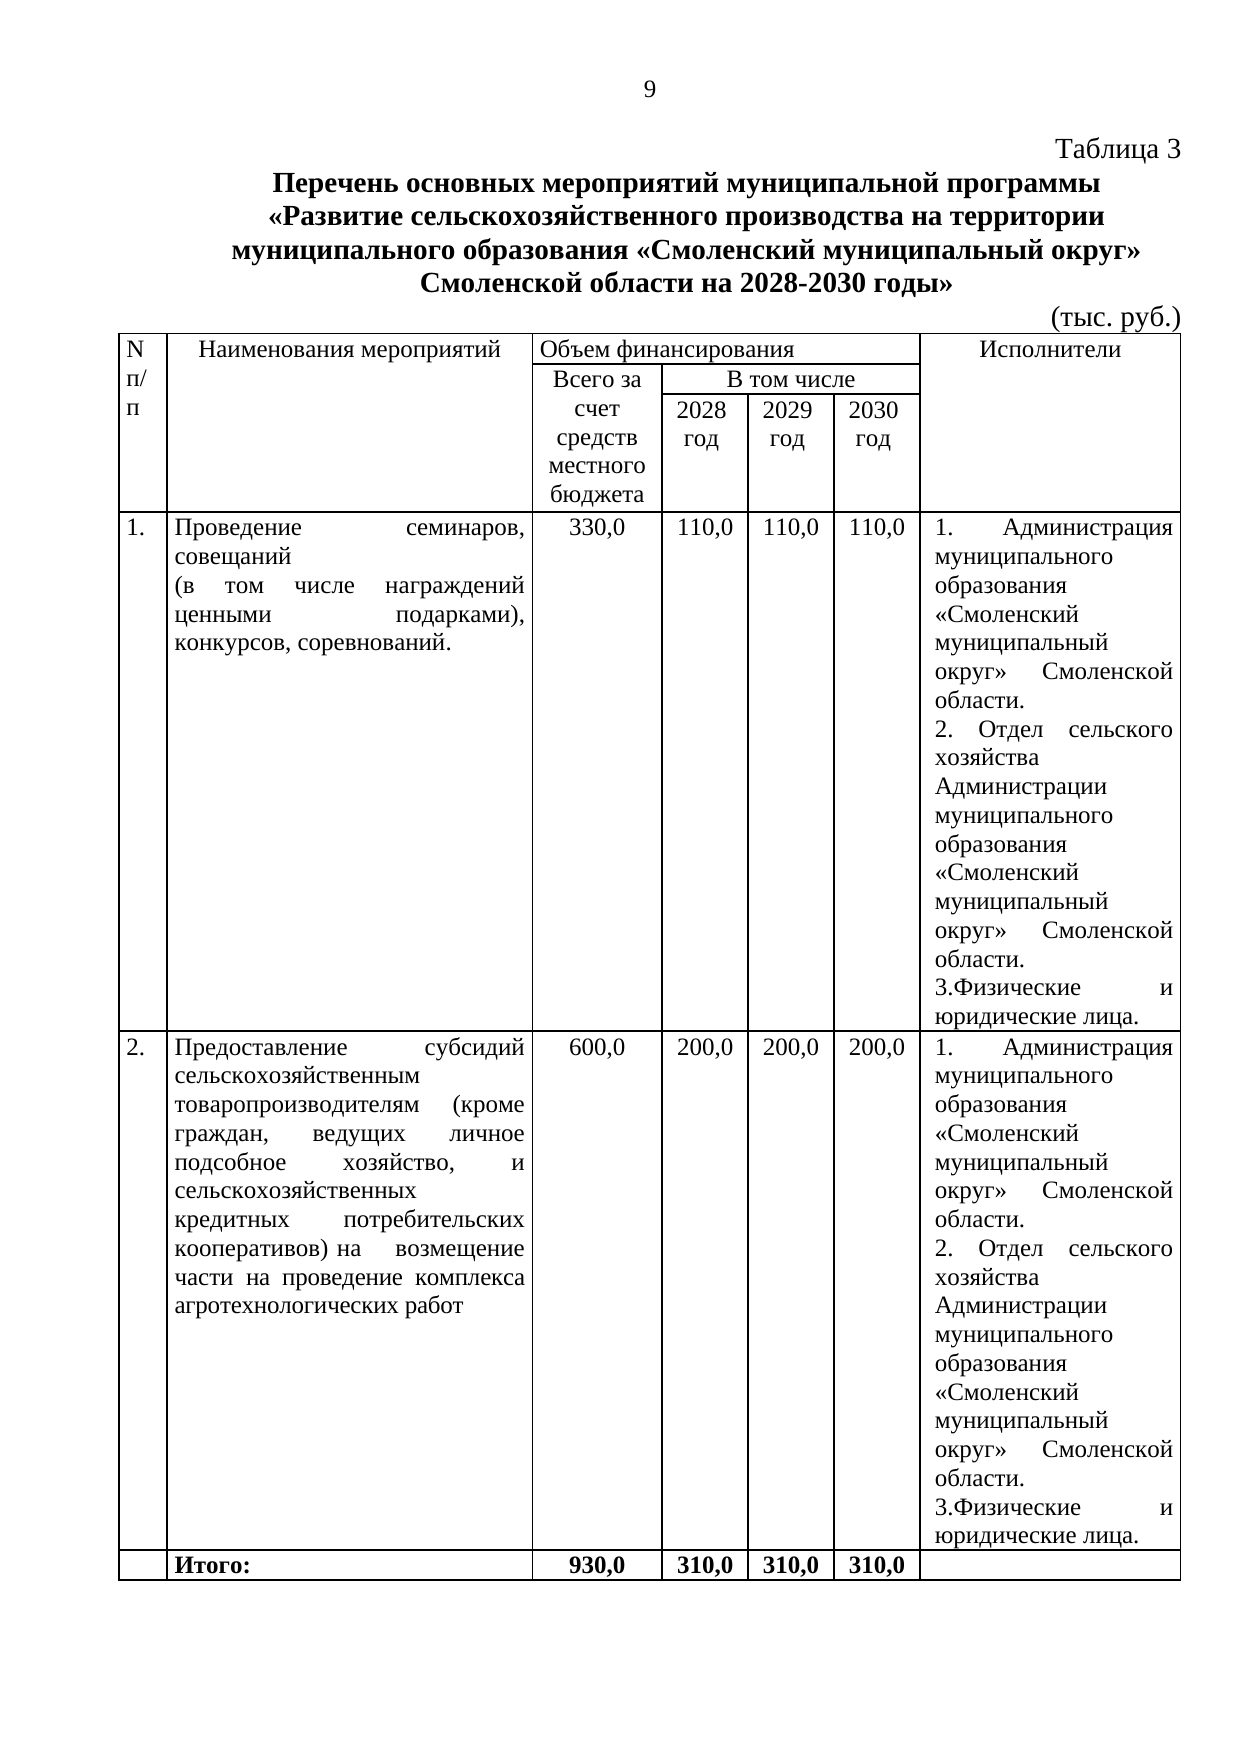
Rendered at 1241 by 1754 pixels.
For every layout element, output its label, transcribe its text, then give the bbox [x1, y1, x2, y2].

table_cell В том числе [663, 365, 919, 393]
table_cell 2029 год [749, 395, 833, 511]
table_cell 2028 год [663, 395, 747, 511]
table_cell 200,0 [835, 1032, 919, 1549]
table_cell 1. Администрация муниципального образования «Смоленский муниципальный округ» Смоленской области. 2. Отдел сельского хозяйства Администрации муниципального образования «Смоленский муниципальный округ» Смоленской области. 3.Физические и юридические лица. [921, 1032, 1180, 1549]
table_cell 1. Администрация муниципального образования «Смоленский муниципальный округ» Смоленской области. 2. Отдел сельского хозяйства Администрации муниципального образования «Смоленский муниципальный округ» Смоленской области. 3.Физические и юридические лица. [921, 513, 1180, 1030]
text Перечень основных мероприятий муниципальной программы [192, 165, 1181, 198]
table_header Наименования мероприятий [168, 334, 532, 511]
table_header N п/п [120, 334, 166, 511]
table_cell 930,0 [533, 1551, 661, 1579]
table_cell 200,0 [663, 1032, 747, 1549]
table_cell 2030 год [835, 395, 919, 511]
text «Развитие сельскохозяйственного производства на территории [192, 198, 1181, 232]
table_cell Всего за счет средств местного бюджета [533, 365, 661, 511]
text Таблица 3 [118, 131, 1181, 165]
table_cell 1. [120, 513, 166, 1030]
table_cell Итого: [168, 1551, 532, 1579]
table_cell Предоставление субсидий сельскохозяйственным товаропроизводителям (кроме граждан, ведущих личное подсобное хозяйство, и сельскохозяйственных кредитных потребительских кооперативов) на возмещение части на проведение комплекса агротехнологических работ [168, 1032, 532, 1549]
table_cell 310,0 [749, 1551, 833, 1579]
table_cell [120, 1551, 166, 1579]
table_cell 110,0 [749, 513, 833, 1030]
table_cell 310,0 [663, 1551, 747, 1579]
table_cell 600,0 [533, 1032, 661, 1549]
table_header Исполнители [921, 334, 1180, 511]
text муниципального образования «Смоленский муниципальный округ» Смоленской области на 2028-2030 годы» [192, 232, 1181, 299]
table_cell 200,0 [749, 1032, 833, 1549]
table_cell 310,0 [835, 1551, 919, 1579]
table_cell 330,0 [533, 513, 661, 1030]
text (тыс. руб.) [118, 299, 1181, 332]
table_header Объем финансирования [533, 334, 919, 363]
table_cell Проведение семинаров, совещаний (в том числе награждений ценными подарками), конкурсов, соревнований. [168, 513, 532, 1030]
table_cell 2. [120, 1032, 166, 1549]
table_cell [921, 1551, 1180, 1579]
table_cell 110,0 [663, 513, 747, 1030]
table_cell 110,0 [835, 513, 919, 1030]
